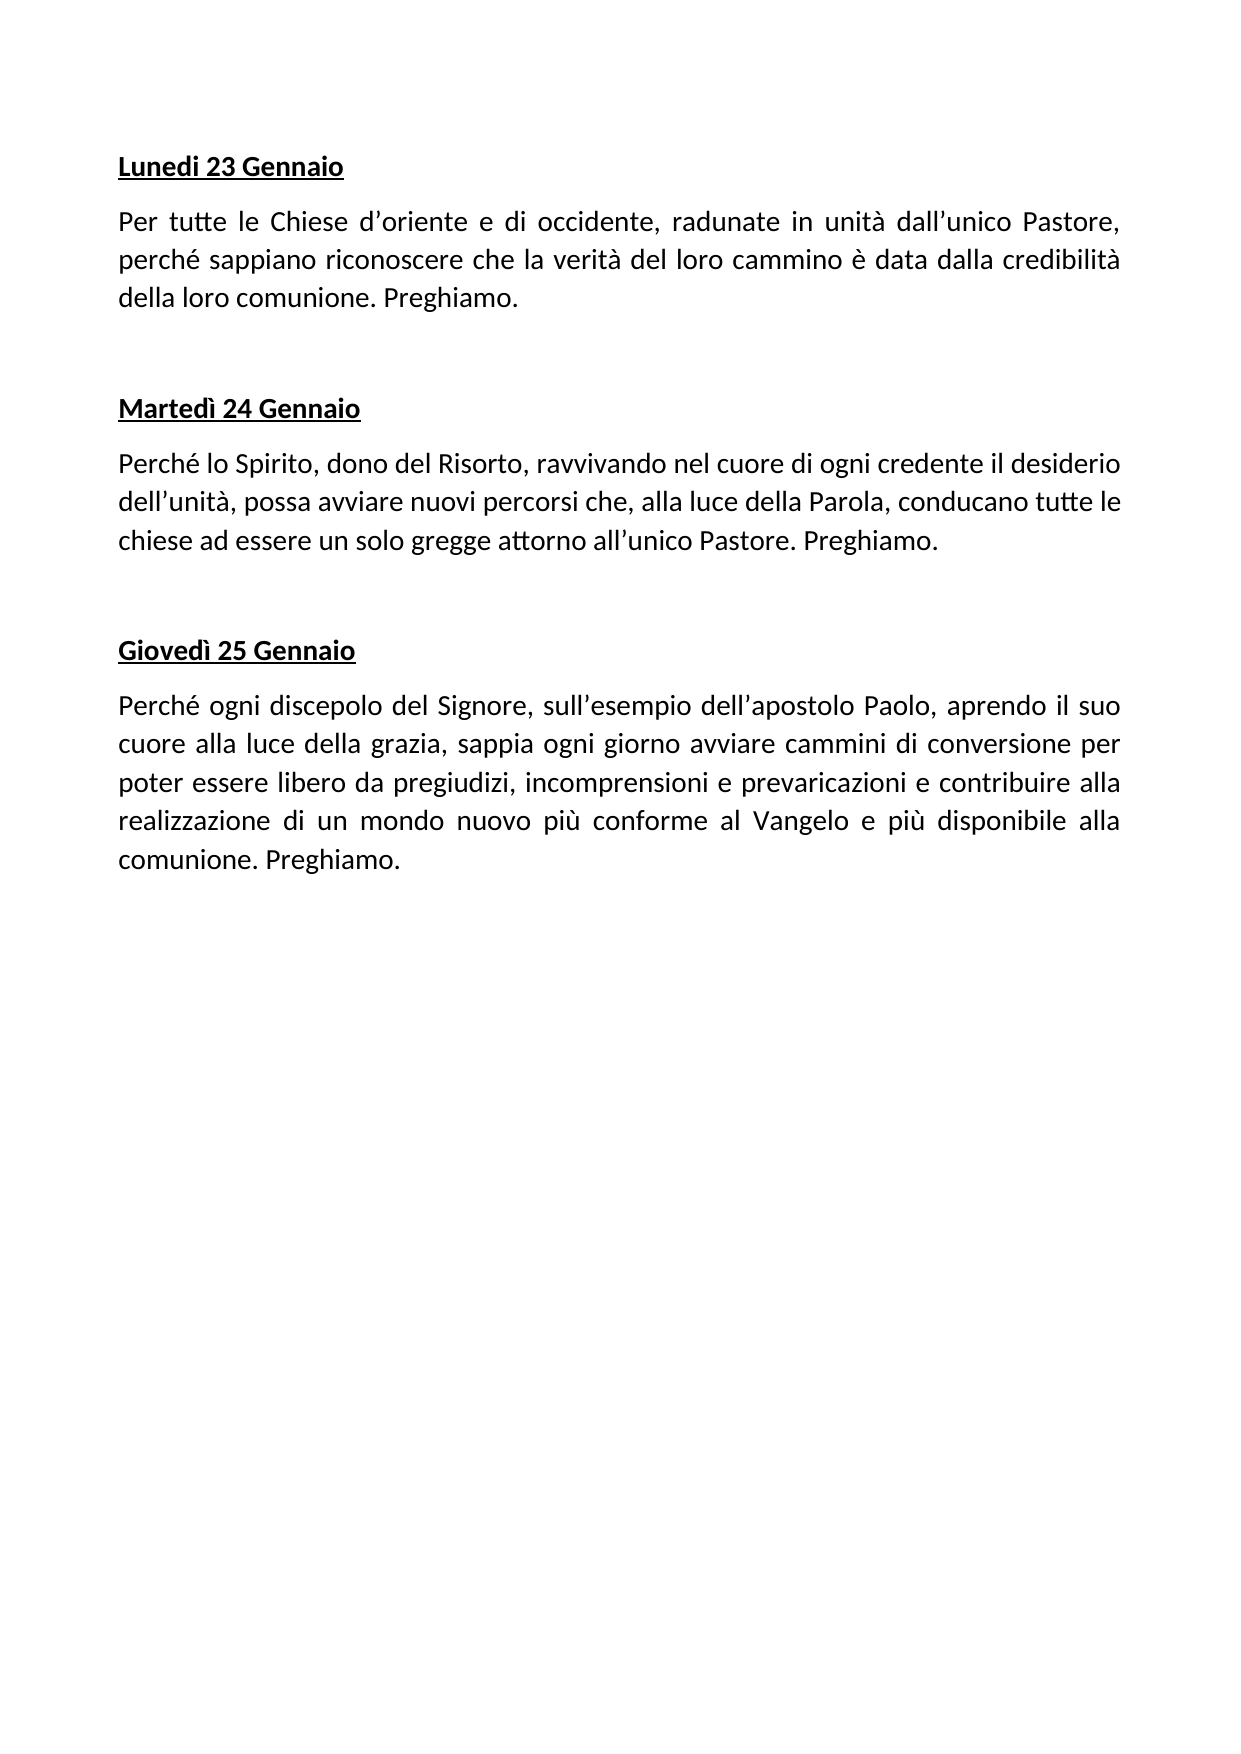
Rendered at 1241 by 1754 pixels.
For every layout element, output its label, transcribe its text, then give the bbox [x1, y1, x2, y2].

text Per tutte le Chiese d’oriente e di occidente, radunate in unità dall’unico Pastore, perché sappiano riconoscere che la verità del loro cammino è data dalla credibilità della loro comunione. Preghiamo. [118, 203, 1122, 315]
text Lunedi 23 Gennaio [118, 148, 1122, 183]
text Perché ogni discepolo del Signore, sull’esempio dell’apostolo Paolo, aprendo il suo cuore alla luce della grazia, sappia ogni giorno avviare cammini di conversione per poter essere libero da pregiudizi, incomprensioni e prevaricazioni e contribuire alla realizzazione di un mondo nuovo più conforme al Vangelo e più disponibile alla comunione. Preghiamo. [118, 687, 1122, 876]
text Martedì 24 Gennaio [118, 390, 1122, 425]
text Giovedì 25 Gennaio [118, 632, 1122, 668]
text Perché lo Spirito, dono del Risorto, ravvivando nel cuore di ogni credente il desiderio dell’unità, possa avviare nuovi percorsi che, alla luce della Parola, conducano tutte le chiese ad essere un solo gregge attorno all’unico Pastore. Preghiamo. [118, 445, 1122, 557]
